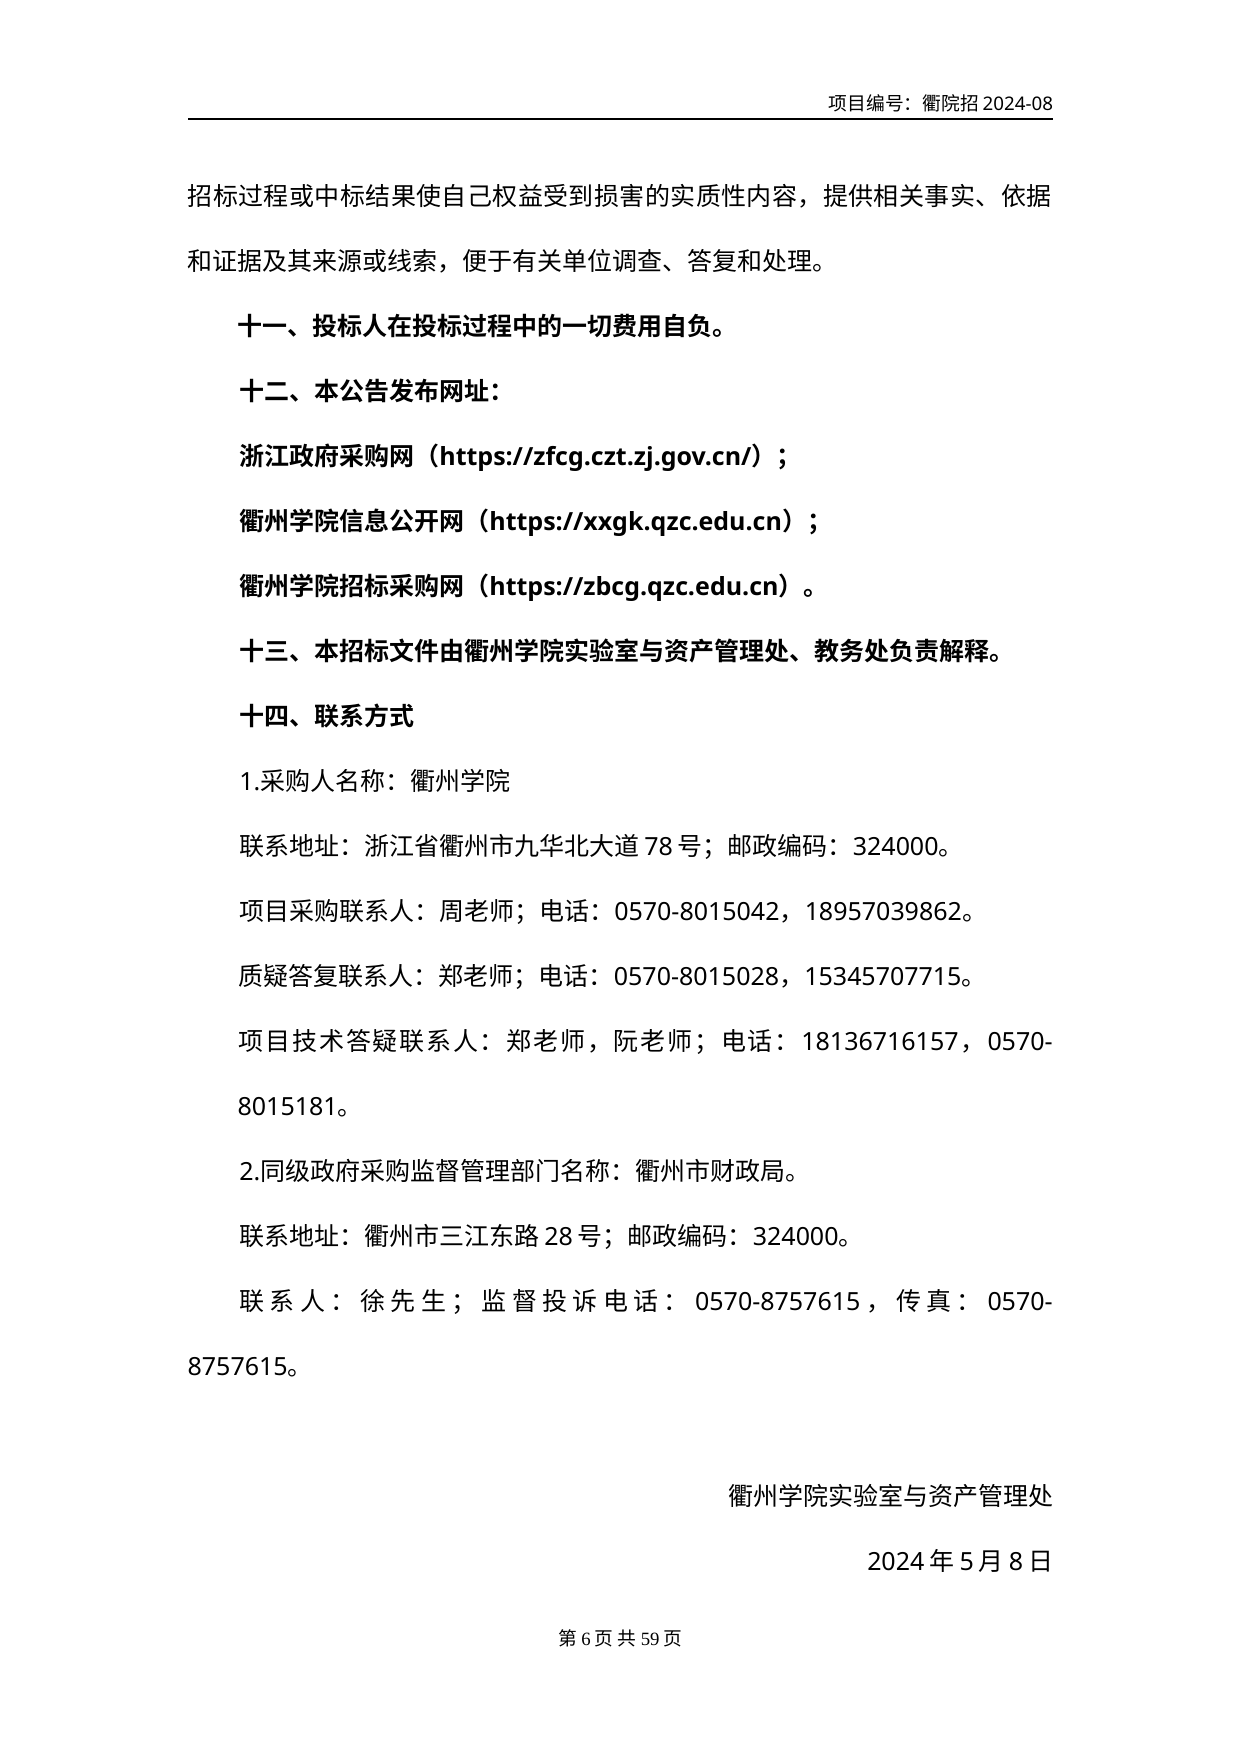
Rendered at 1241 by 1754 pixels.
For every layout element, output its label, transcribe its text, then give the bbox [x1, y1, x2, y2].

text 衢州学院信息公开网（https://xxgk.qzc.edu.cn）； [187, 487, 1053, 552]
text 十三、本招标文件由衢州学院实验室与资产管理处、教务处负责解释。 [187, 617, 1053, 682]
text 1.采购人名称：衢州学院 [187, 747, 1053, 812]
text 十一、投标人在投标过程中的一切费用自负。 [187, 292, 1053, 357]
text 2.同级政府采购监督管理部门名称：衢州市财政局。 [187, 1137, 1053, 1202]
text 浙江政府采购网（https://zfcg.czt.zj.gov.cn/）； [187, 422, 1053, 487]
text 项目采购联系人：周老师；电话：0570-8015042，18957039862。 [187, 877, 1053, 942]
text 十四、联系方式 [187, 682, 1053, 747]
text 联系地址：浙江省衢州市九华北大道78号；邮政编码：324000。 [187, 812, 1053, 877]
text 十二、本公告发布网址： [187, 357, 1053, 422]
text 质疑答复联系人：郑老师；电话：0570-8015028，15345707715。 [237, 942, 1053, 1007]
text 衢州学院实验室与资产管理处 [187, 1462, 1053, 1527]
text 项目技术答疑联系人：郑老师，阮老师；电话：18136716157，0570-8015181。 [237, 1007, 1053, 1137]
text 衢州学院招标采购网（https://zbcg.qzc.edu.cn）。 [187, 552, 1053, 617]
text 2024年5月8日 [187, 1527, 1053, 1592]
text 联系人：徐先生；监督投诉电话：0570-8757615，传真：0570-8757615。 [187, 1267, 1053, 1397]
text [187, 162, 1053, 292]
text 联系地址：衢州市三江东路28号；邮政编码：324000。 [187, 1202, 1053, 1267]
